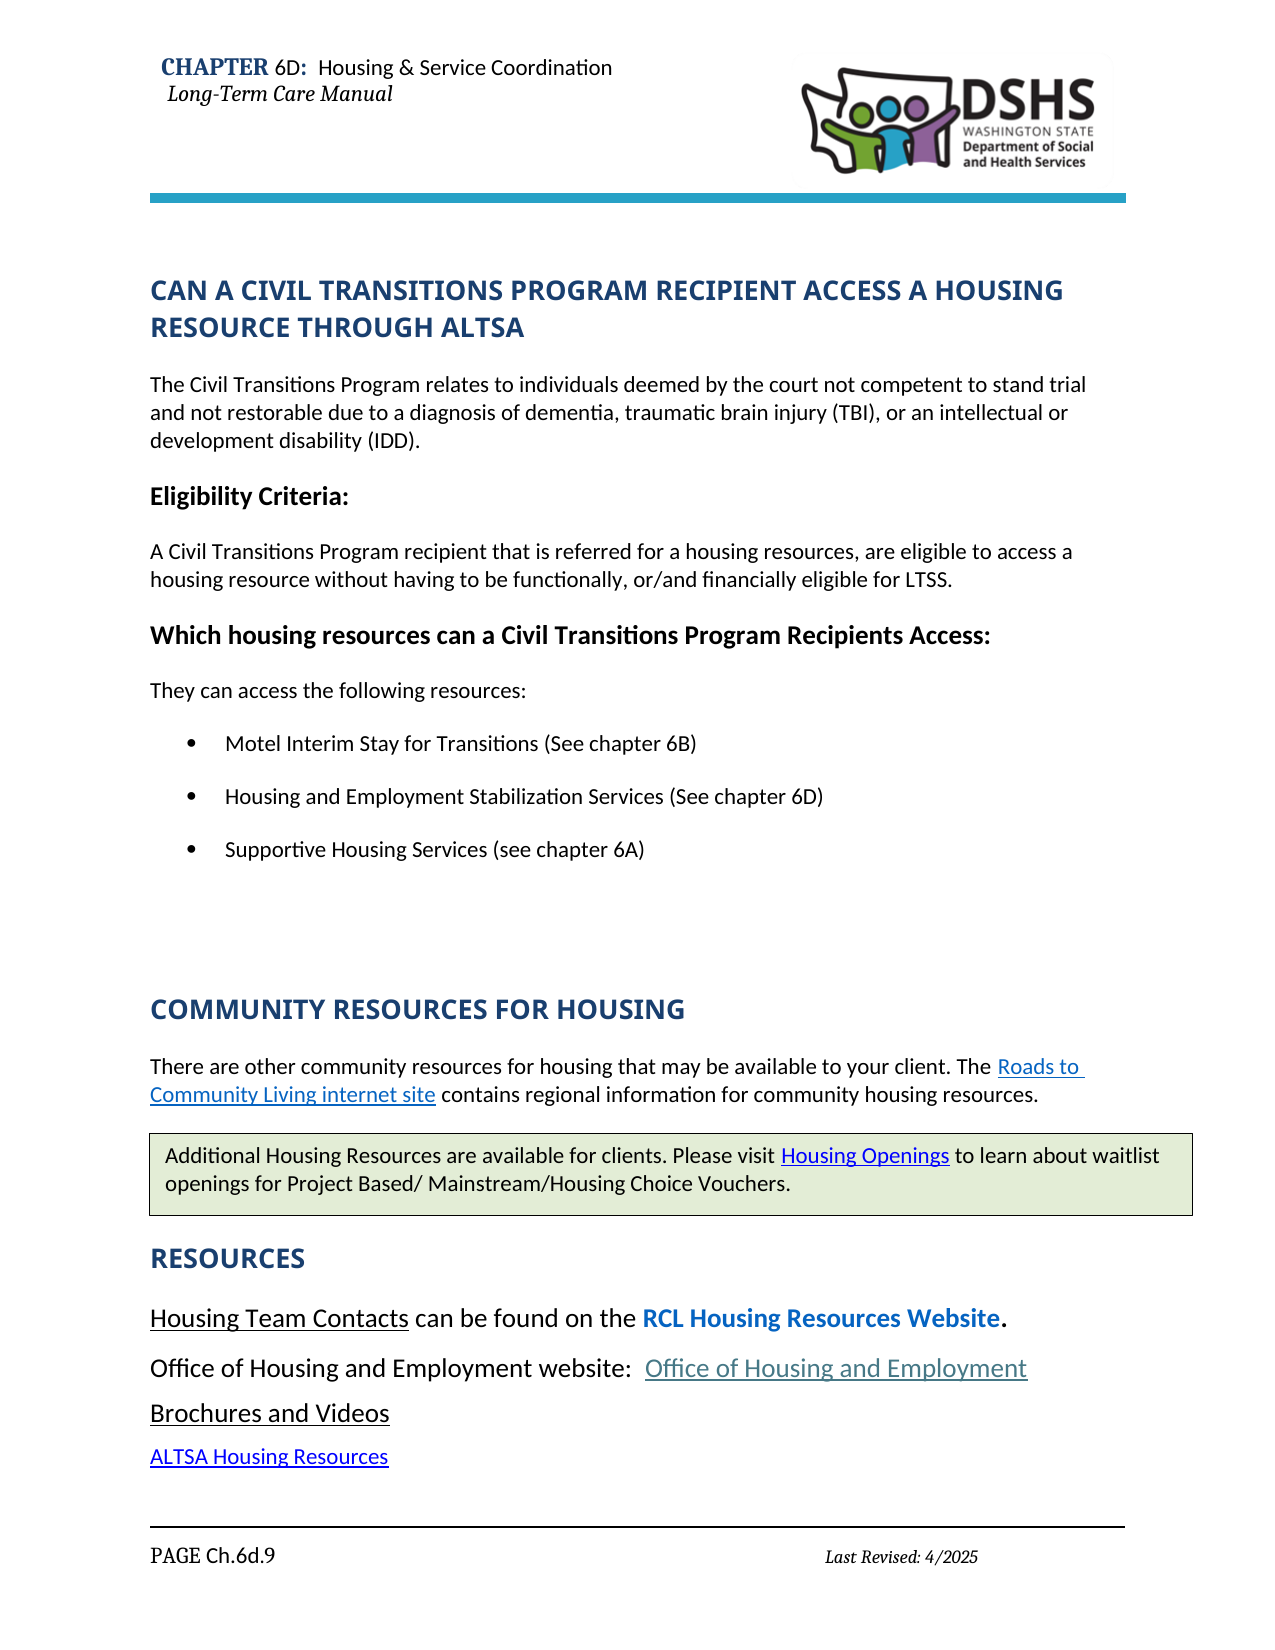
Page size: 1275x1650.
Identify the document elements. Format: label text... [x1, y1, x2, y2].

subtitle Can a civil transitions program recipient access a housing resource through ALTSA [150, 271, 1125, 345]
text They can access the following resources: [150, 676, 1125, 704]
list Motel Interim Stay for Transitions (See chapter 6B) [187, 729, 1125, 757]
subtitle Housing Team Contacts can be found on the RCL Housing Resources Website. [150, 1301, 1125, 1334]
text ALTSA Housing Resources [150, 1442, 1125, 1470]
text Brochures and Videos [150, 1397, 1125, 1429]
text A Civil Transitions Program recipient that is referred for a housing resources, are eligible to access a housing resource without having to be functionally, or/and financially eligible for LTSS. [150, 537, 1125, 593]
text There are other community resources for housing that may be available to your client. The Roads to Community Living internet site contains regional information for community housing resources. [150, 1052, 1125, 1108]
text Which housing resources can a Civil Transitions Program Recipients Access: [150, 618, 1125, 651]
list Supportive Housing Services (see chapter 6A) [187, 835, 1125, 863]
text Office of Housing and Employment website: Office of Housing and Employment [150, 1351, 1125, 1384]
subtitle Resources [150, 1239, 1125, 1276]
text The Civil Transitions Program relates to individuals deemed by the court not competent to stand trial and not restorable due to a diagnosis of dementia, traumatic brain injury (TBI), or an intellectual or development disability (IDD). [150, 370, 1125, 454]
list Housing and Employment Stabilization Services (See chapter 6D) [187, 782, 1125, 810]
picture [791, 52, 1115, 189]
text Eligibility Criteria: [150, 479, 1125, 512]
subtitle Community Resources for Housing [150, 991, 1125, 1027]
